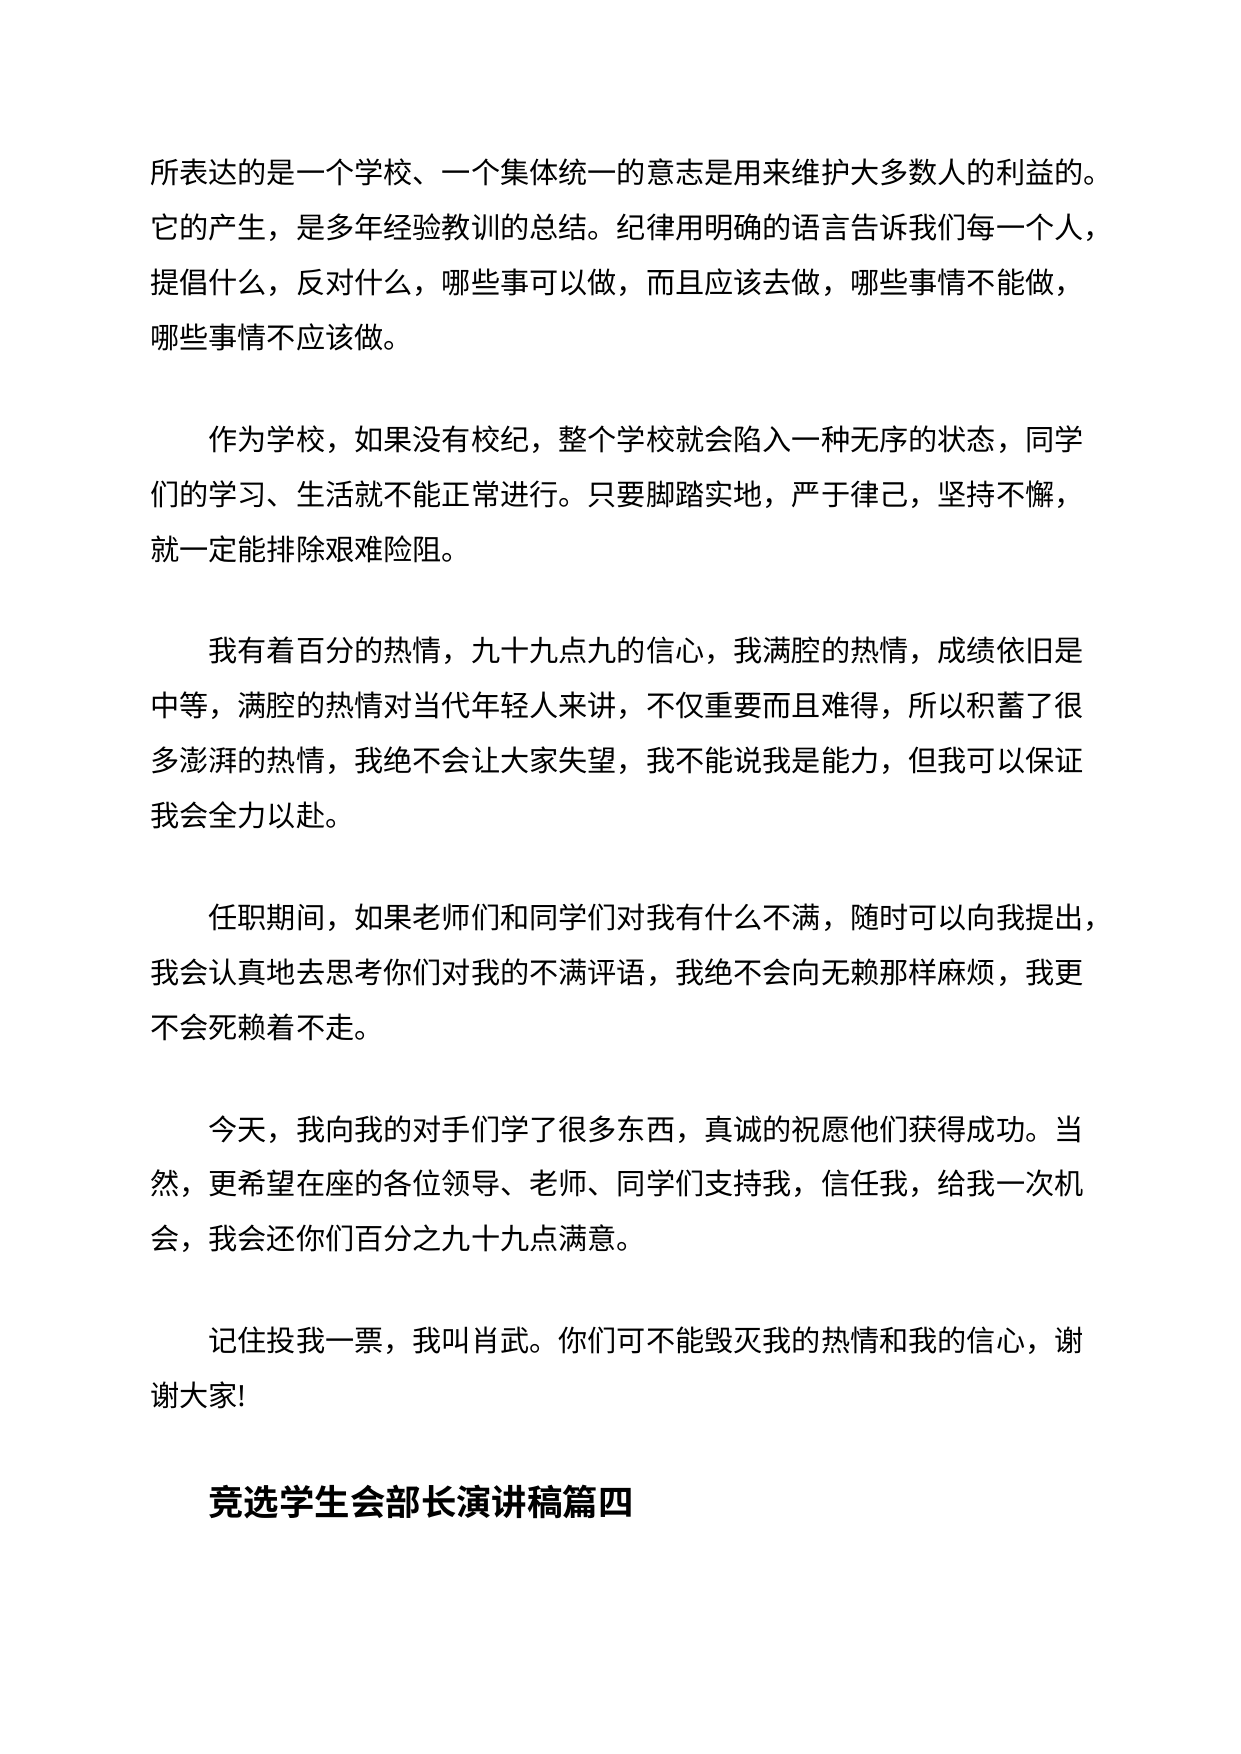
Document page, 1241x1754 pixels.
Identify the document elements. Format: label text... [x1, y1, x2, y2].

text 记住投我一票，我叫肖武。你们可不能毁灭我的热情和我的信心，谢谢大家! [150, 1318, 1090, 1415]
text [150, 150, 1090, 357]
text 我有着百分的热情，九十九点九的信心，我满腔的热情，成绩依旧是中等，满腔的热情对当代年轻人来讲，不仅重要而且难得，所以积蓄了很多澎湃的热情，我绝不会让大家失望，我不能说我是能力，但我可以保证我会全力以赴。 [150, 628, 1090, 835]
text 作为学校，如果没有校纪，整个学校就会陷入一种无序的状态，同学们的学习、生活就不能正常进行。只要脚踏实地，严于律己，坚持不懈，就一定能排除艰难险阻。 [150, 416, 1090, 568]
text 任职期间，如果老师们和同学们对我有什么不满，随时可以向我提出，我会认真地去思考你们对我的不满评语，我绝不会向无赖那样麻烦，我更不会死赖着不走。 [150, 894, 1090, 1047]
text 竞选学生会部长演讲稿篇四 [150, 1474, 1090, 1526]
text 今天，我向我的对手们学了很多东西，真诚的祝愿他们获得成功。当然，更希望在座的各位领导、老师、同学们支持我，信任我，给我一次机会，我会还你们百分之九十九点满意。 [150, 1106, 1090, 1258]
